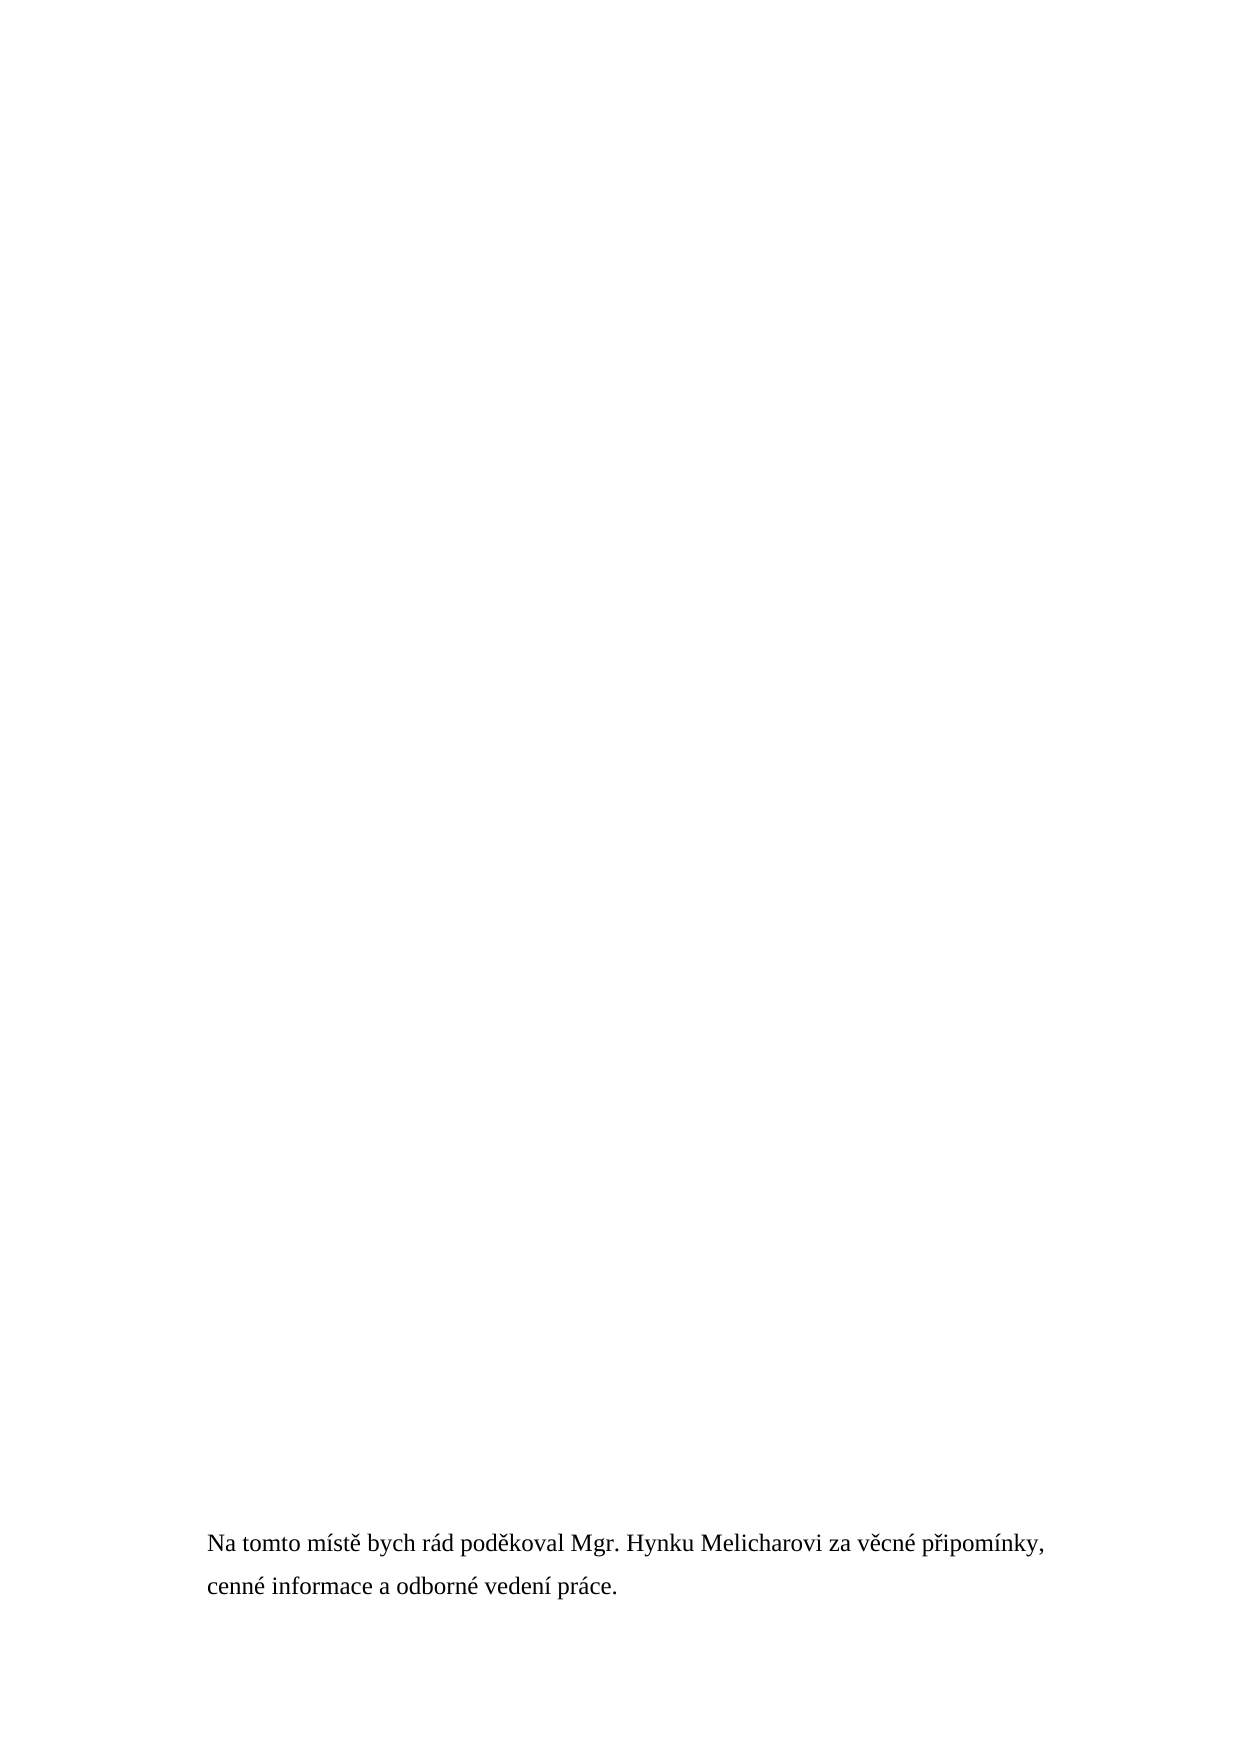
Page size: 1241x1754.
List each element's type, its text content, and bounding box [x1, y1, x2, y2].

text Na tomto místě bych rád poděkoval Mgr. Hynku Melicharovi za věcné připomínky, cenné informace a odborné vedení práce. [207, 1528, 1092, 1599]
